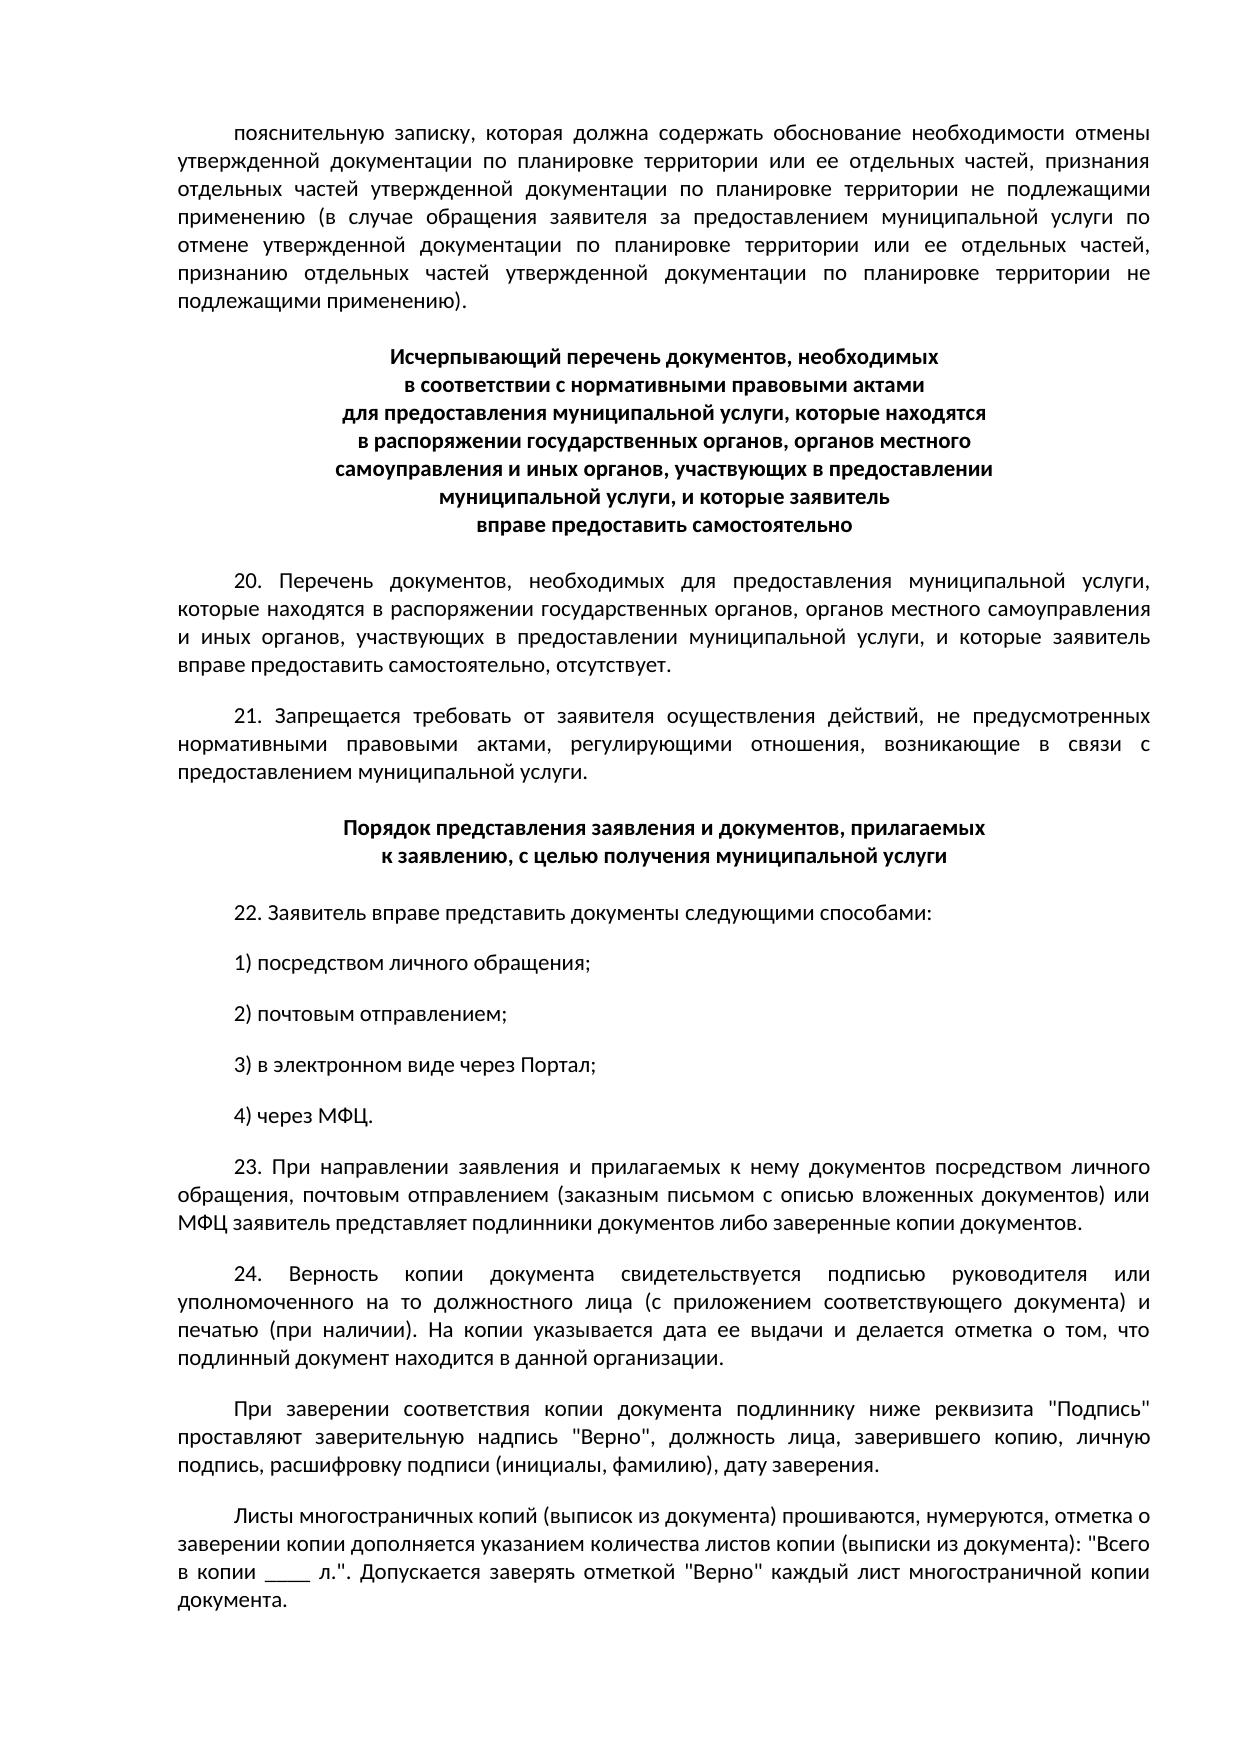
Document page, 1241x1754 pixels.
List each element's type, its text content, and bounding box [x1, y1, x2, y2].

title самоуправления и иных органов, участвующих в предоставлении [177, 454, 1152, 482]
title муниципальной услуги, и которые заявитель [177, 482, 1152, 510]
text пояснительную записку, которая должна содержать обоснование необходимости отмены утвержденной документации по планировке территории или ее отдельных частей, признания отдельных частей утвержденной документации по планировке территории не подлежащими применению (в случае обращения заявителя за предоставлением муниципальной услуги по отмене утвержденной документации по планировке территории или ее отдельных частей, признанию отдельных частей утвержденной документации по планировке территории не подлежащими применению). [177, 118, 1152, 314]
text 2) почтовым отправлением; [177, 999, 1152, 1027]
text 22. Заявитель вправе представить документы следующими способами: [177, 898, 1152, 926]
text 21. Запрещается требовать от заявителя осуществления действий, не предусмотренных нормативными правовыми актами, регулирующими отношения, возникающие в связи с предоставлением муниципальной услуги. [177, 701, 1152, 786]
text 1) посредством личного обращения; [177, 948, 1152, 977]
text При заверении соответствия копии документа подлиннику ниже реквизита "Подпись" проставляют заверительную надпись "Верно", должность лица, заверившего копию, личную подпись, расшифровку подписи (инициалы, фамилию), дату заверения. [177, 1394, 1152, 1478]
text 20. Перечень документов, необходимых для предоставления муниципальной услуги, которые находятся в распоряжении государственных органов, органов местного самоуправления и иных органов, участвующих в предоставлении муниципальной услуги, и которые заявитель вправе предоставить самостоятельно, отсутствует. [177, 566, 1152, 678]
text 3) в электронном виде через Портал; [177, 1050, 1152, 1078]
title к заявлению, с целью получения муниципальной услуги [177, 842, 1152, 869]
title для предоставления муниципальной услуги, которые находятся [177, 398, 1152, 426]
title в распоряжении государственных органов, органов местного [177, 426, 1152, 454]
title Порядок представления заявления и документов, прилагаемых [177, 813, 1152, 842]
text Листы многостраничных копий (выписок из документа) прошиваются, нумеруются, отметка о заверении копии дополняется указанием количества листов копии (выписки из документа): "Всего в копии ____ л.". Допускается заверять отметкой "Верно" каждый лист многостраничной копии документа. [177, 1501, 1152, 1613]
text 24. Верность копии документа свидетельствуется подписью руководителя или уполномоченного на то должностного лица (с приложением соответствующего документа) и печатью (при наличии). На копии указывается дата ее выдачи и делается отметка о том, что подлинный документ находится в данной организации. [177, 1259, 1152, 1371]
title вправе предоставить самостоятельно [177, 510, 1152, 538]
text 23. При направлении заявления и прилагаемых к нему документов посредством личного обращения, почтовым отправлением (заказным письмом с описью вложенных документов) или МФЦ заявитель представляет подлинники документов либо заверенные копии документов. [177, 1152, 1152, 1236]
title в соответствии с нормативными правовыми актами [177, 370, 1152, 398]
title Исчерпывающий перечень документов, необходимых [177, 342, 1152, 370]
text 4) через МФЦ. [177, 1101, 1152, 1129]
